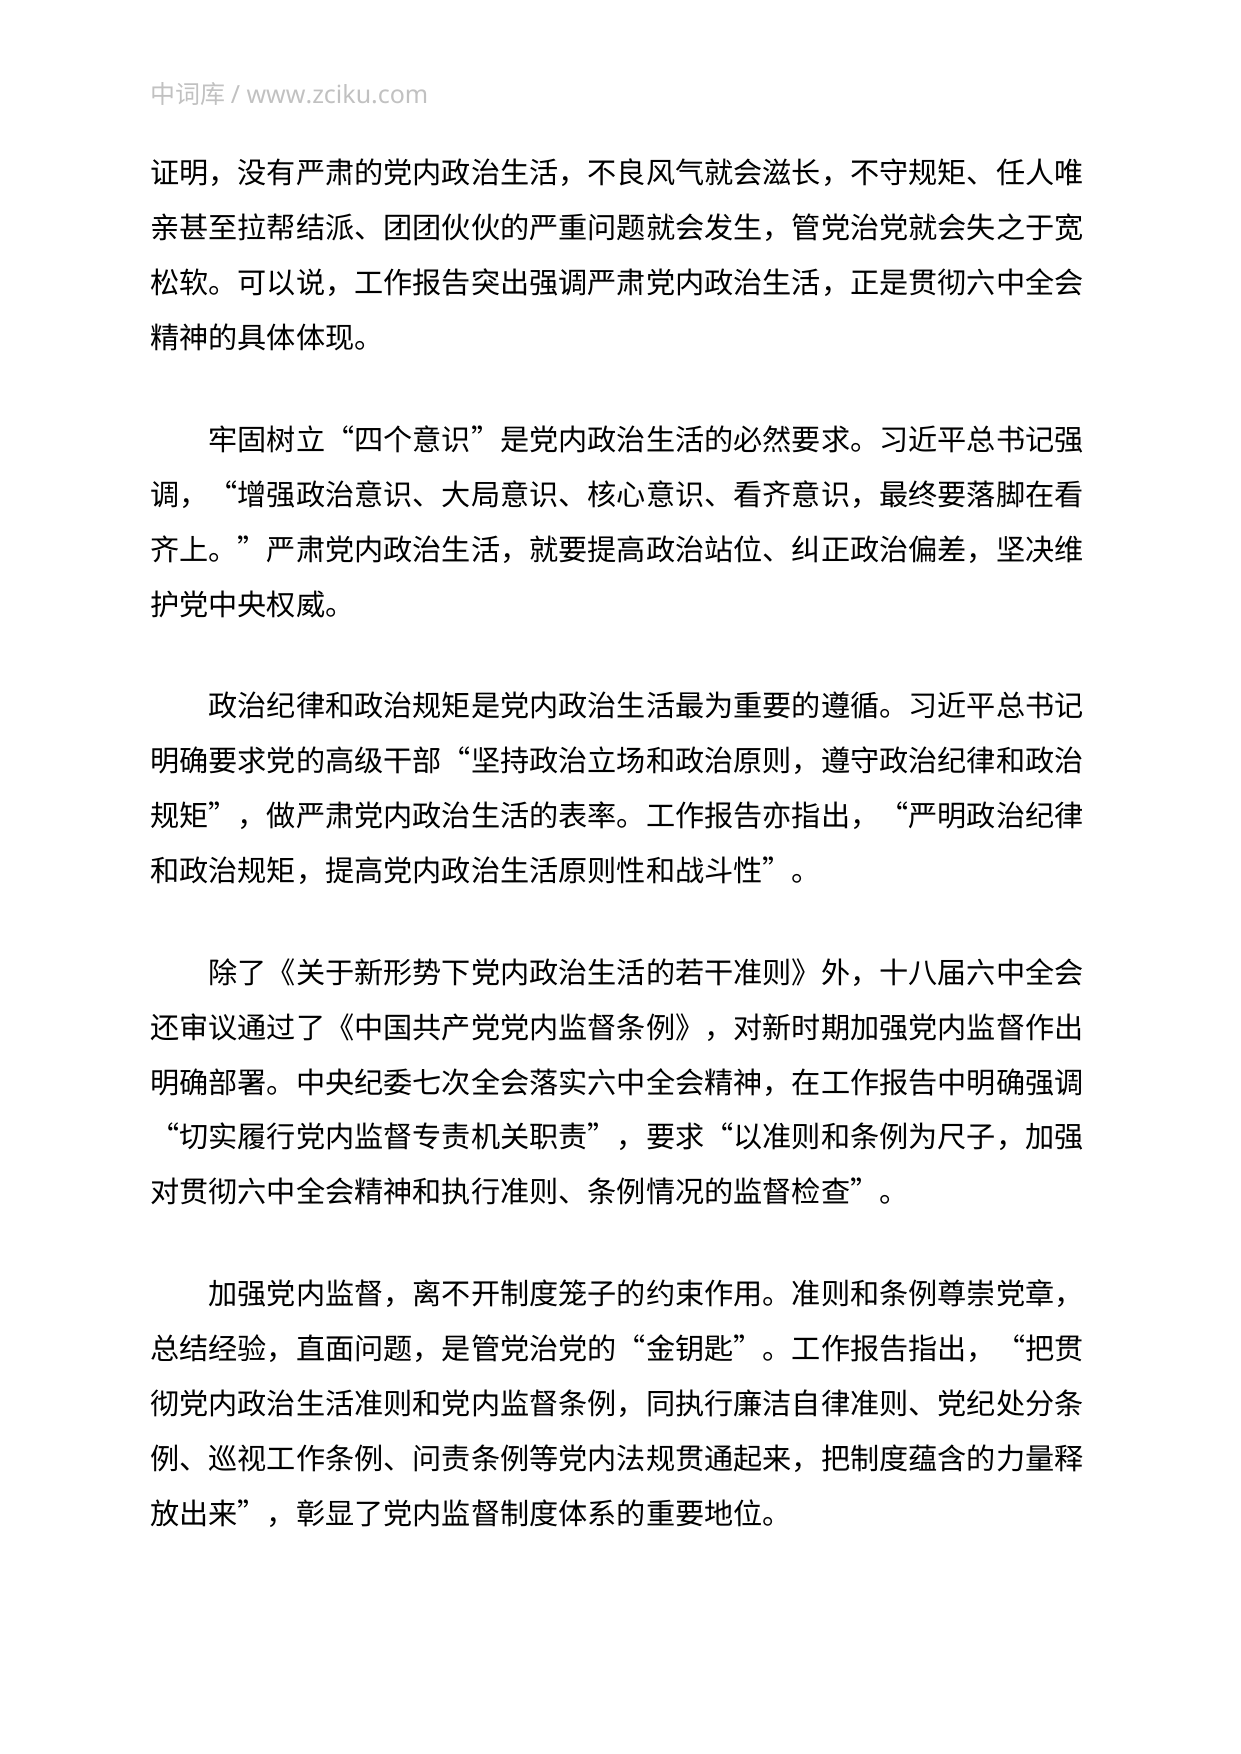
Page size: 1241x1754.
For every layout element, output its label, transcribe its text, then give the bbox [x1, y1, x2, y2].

text 牢固树立“四个意识”是党内政治生活的必然要求。习近平总书记强调，“增强政治意识、大局意识、核心意识、看齐意识，最终要落脚在看齐上。”严肃党内政治生活，就要提高政治站位、纠正政治偏差，坚决维护党中央权威。 [150, 416, 1090, 623]
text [150, 150, 1090, 357]
text 政治纪律和政治规矩是党内政治生活最为重要的遵循。习近平总书记明确要求党的高级干部“坚持政治立场和政治原则，遵守政治纪律和政治规矩”，做严肃党内政治生活的表率。工作报告亦指出，“严明政治纪律和政治规矩，提高党内政治生活原则性和战斗性”。 [150, 683, 1090, 890]
text 除了《关于新形势下党内政治生活的若干准则》外，十八届六中全会还审议通过了《中国共产党党内监督条例》，对新时期加强党内监督作出明确部署。中央纪委七次全会落实六中全会精神，在工作报告中明确强调“切实履行党内监督专责机关职责”，要求“以准则和条例为尺子，加强对贯彻六中全会精神和执行准则、条例情况的监督检查”。 [150, 949, 1090, 1211]
text 加强党内监督，离不开制度笼子的约束作用。准则和条例尊崇党章，总结经验，直面问题，是管党治党的“金钥匙”。工作报告指出，“把贯彻党内政治生活准则和党内监督条例，同执行廉洁自律准则、党纪处分条例、巡视工作条例、问责条例等党内法规贯通起来，把制度蕴含的力量释放出来”，彰显了党内监督制度体系的重要地位。 [150, 1271, 1090, 1533]
